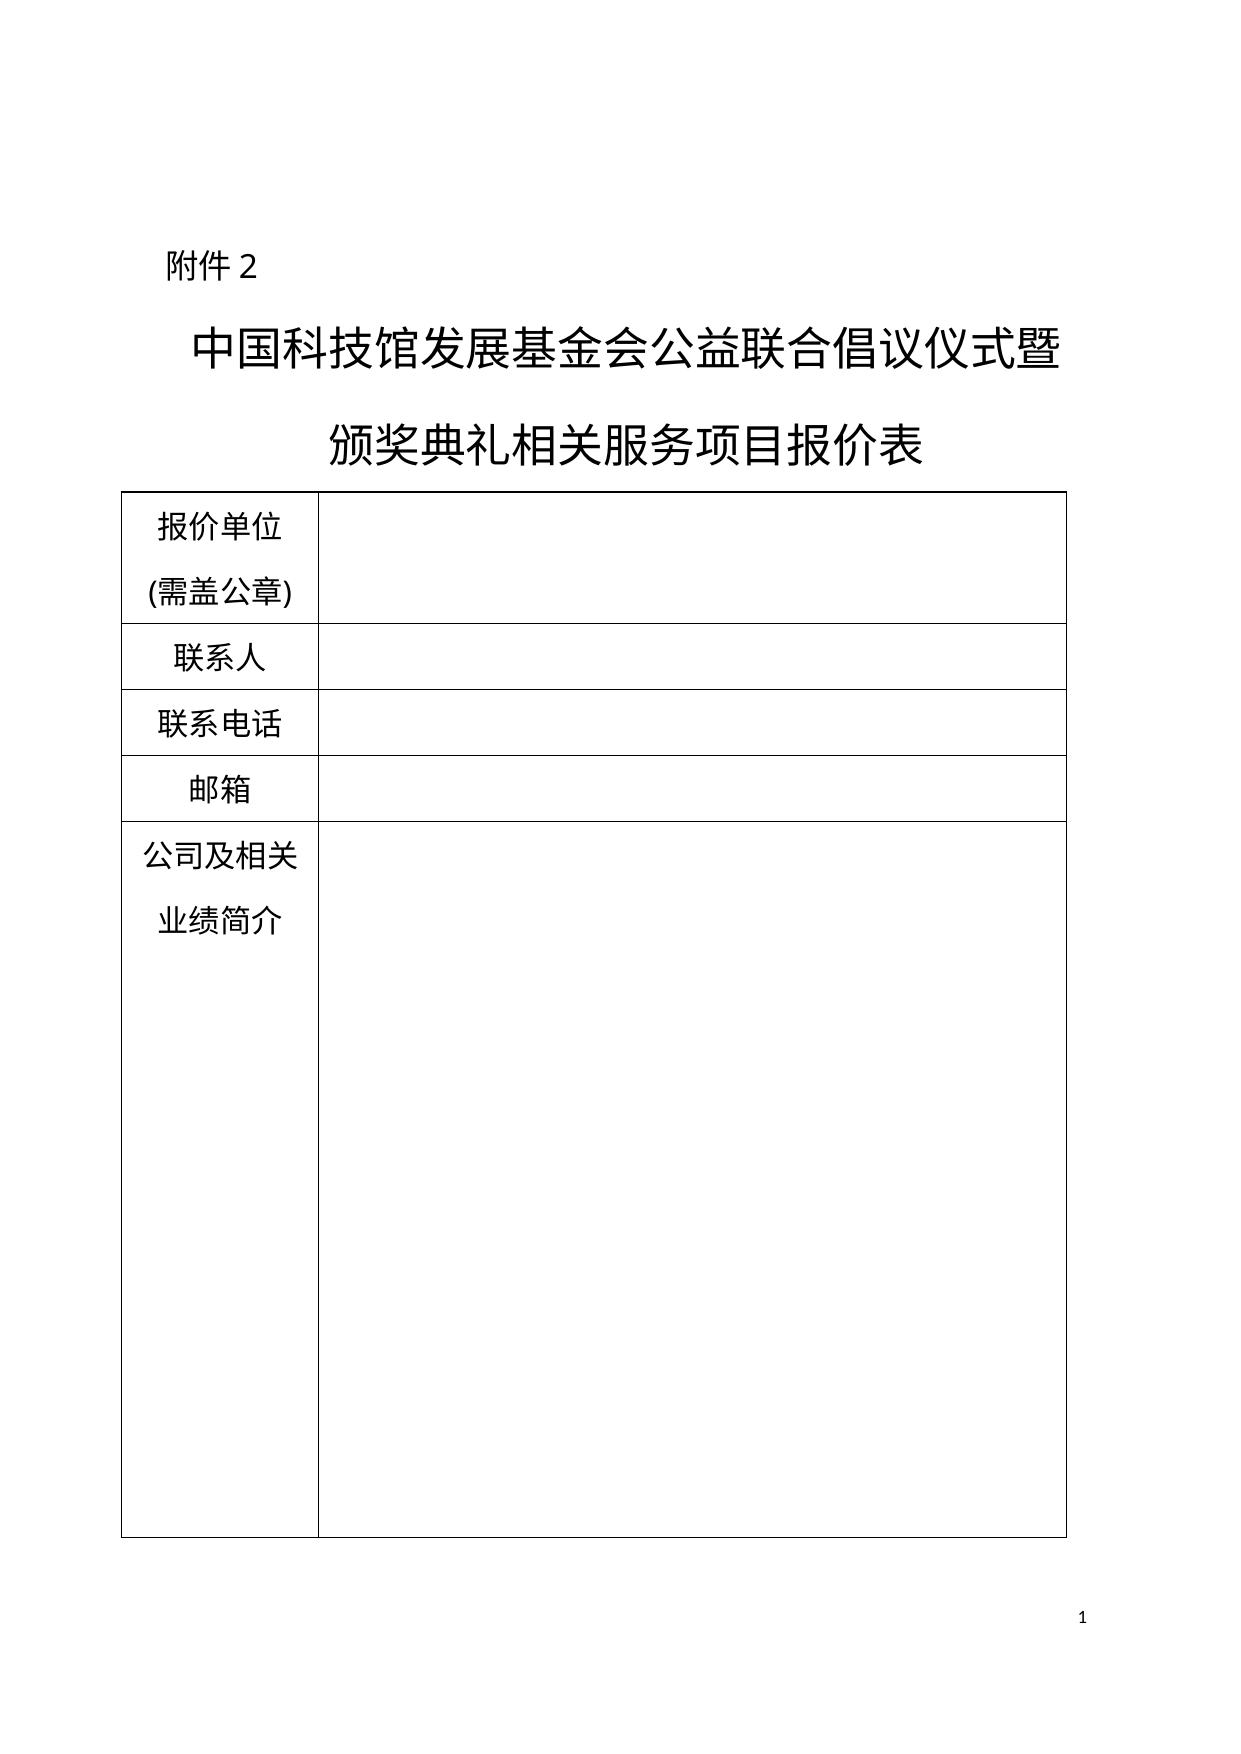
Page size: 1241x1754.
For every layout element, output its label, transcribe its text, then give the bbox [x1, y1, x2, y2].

table_cell [319, 822, 1066, 1537]
table_cell [319, 624, 1066, 688]
table_cell 邮箱 [122, 756, 318, 821]
text 附件2 [165, 231, 1087, 296]
text 颁奖典礼相关服务项目报价表 [165, 394, 1087, 491]
table_cell [319, 756, 1066, 821]
table_header 报价单位 (需盖公章) [122, 493, 318, 622]
table_header [319, 493, 1066, 622]
table_cell 联系电话 [122, 690, 318, 754]
text 中国科技馆发展基金会公益联合倡议仪式暨 [165, 296, 1087, 394]
table_cell 公司及相关业绩简介 [122, 822, 318, 1537]
table_cell [319, 690, 1066, 754]
table_cell 联系人 [122, 624, 318, 688]
